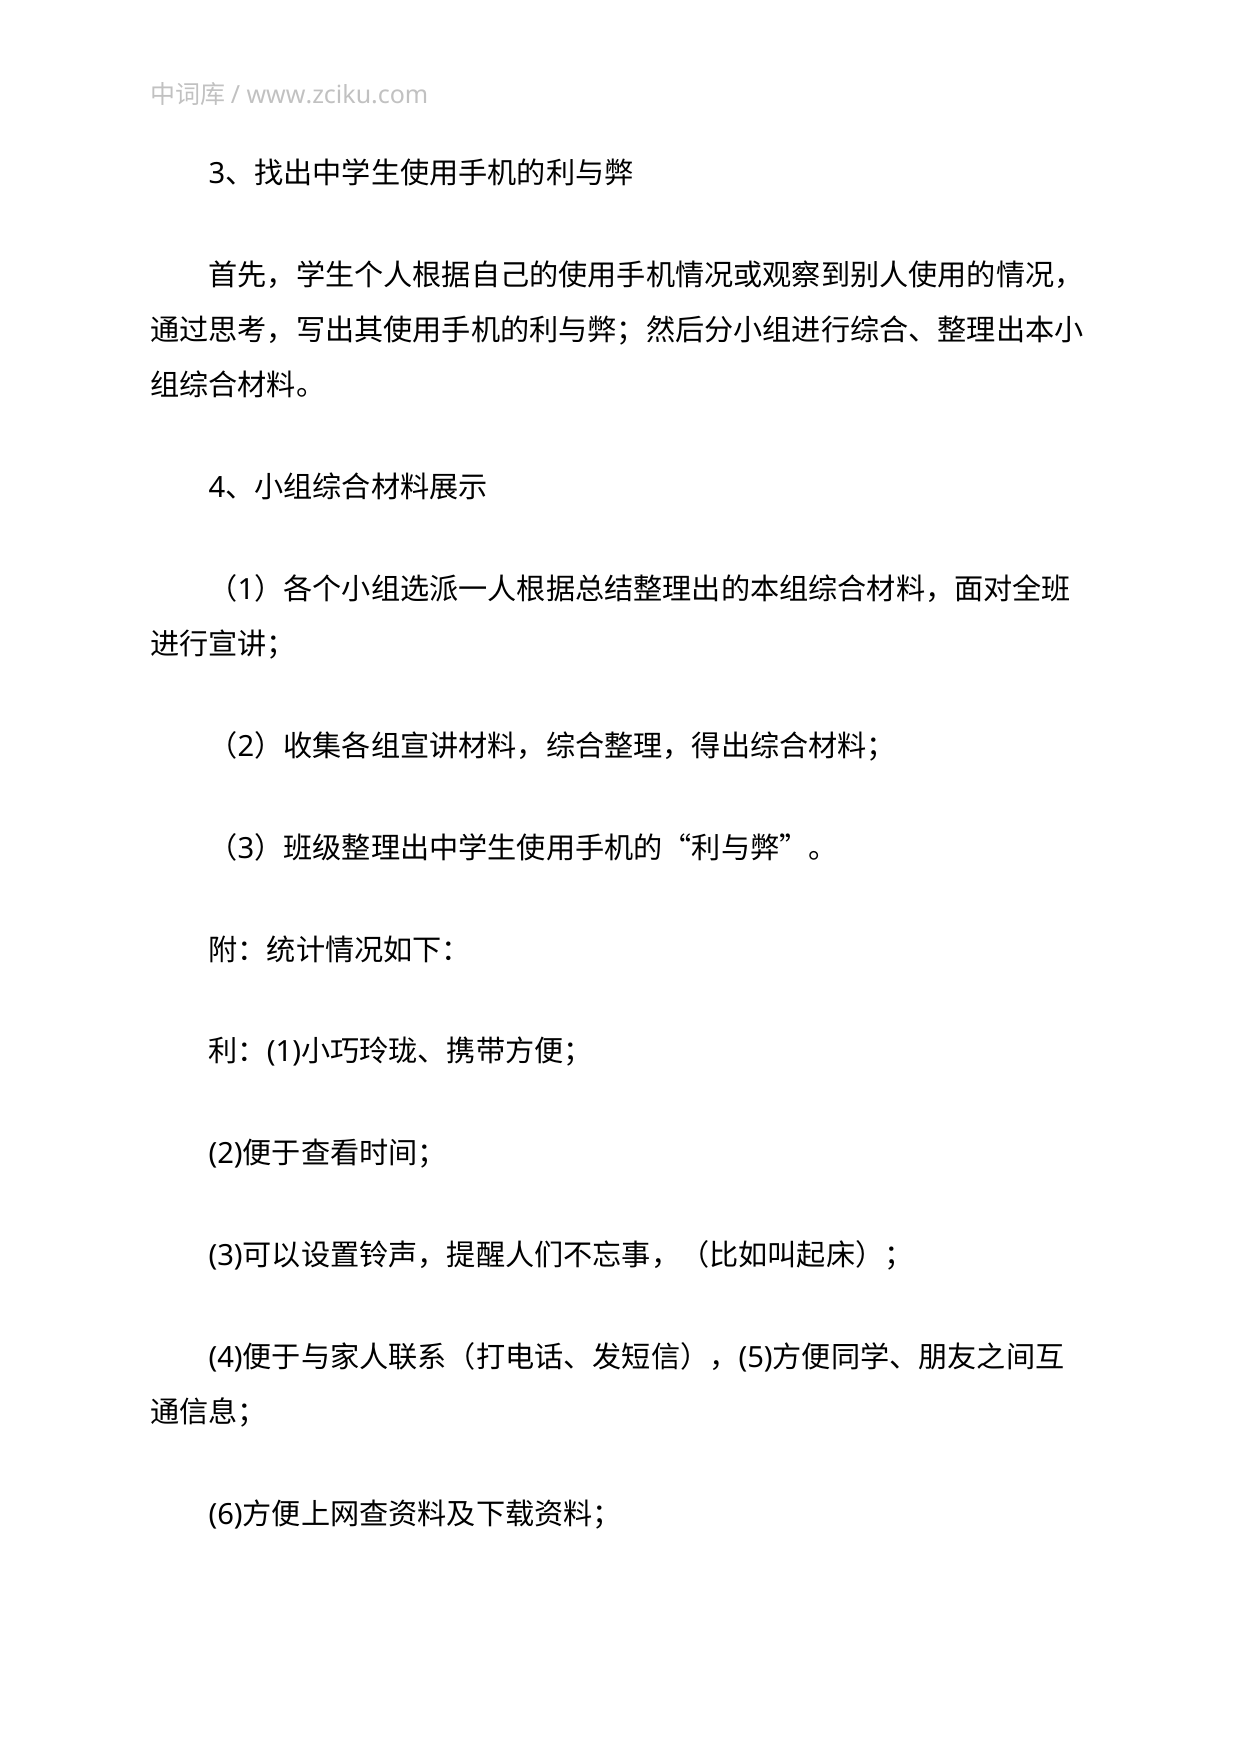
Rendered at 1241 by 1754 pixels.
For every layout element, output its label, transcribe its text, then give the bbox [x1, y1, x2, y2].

text 3、找出中学生使用手机的利与弊 [150, 150, 1090, 192]
text 4、小组综合材料展示 [150, 463, 1090, 506]
text (6)方便上网查资料及下载资料； [150, 1491, 1090, 1533]
text 利：(1)小巧玲珑、携带方便； [150, 1028, 1090, 1070]
text (2)便于查看时间； [150, 1130, 1090, 1172]
text 附：统计情况如下： [150, 926, 1090, 968]
text (3)可以设置铃声，提醒人们不忘事，（比如叫起床）； [150, 1232, 1090, 1274]
text 首先，学生个人根据自己的使用手机情况或观察到别人使用的情况，通过思考，写出其使用手机的利与弊；然后分小组进行综合、整理出本小组综合材料。 [150, 252, 1090, 404]
text （3）班级整理出中学生使用手机的“利与弊”。 [150, 824, 1090, 867]
text （2）收集各组宣讲材料，综合整理，得出综合材料； [150, 722, 1090, 765]
text （1）各个小组选派一人根据总结整理出的本组综合材料，面对全班进行宣讲； [150, 566, 1090, 663]
text (4)便于与家人联系（打电话、发短信），(5)方便同学、朋友之间互通信息； [150, 1334, 1090, 1431]
